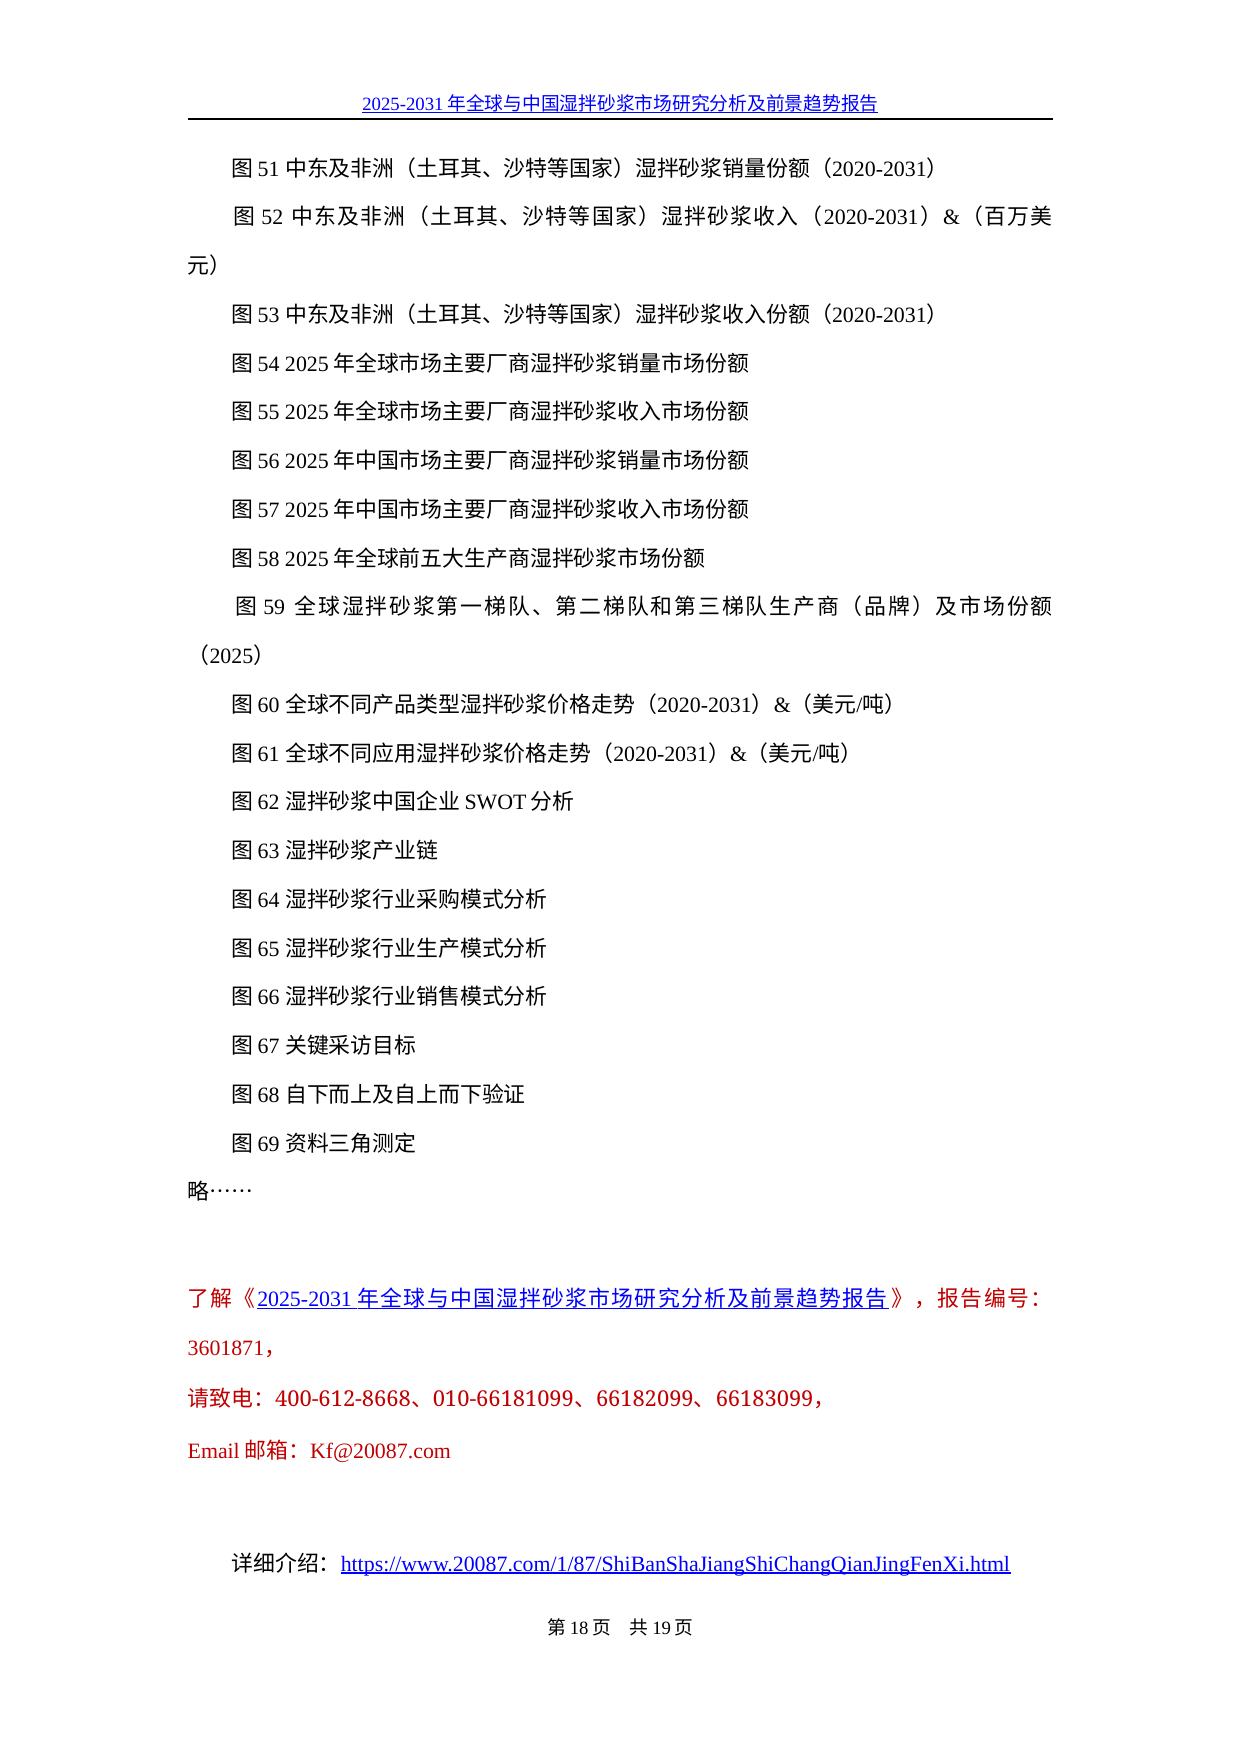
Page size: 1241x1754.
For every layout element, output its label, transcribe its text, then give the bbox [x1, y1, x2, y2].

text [187, 150, 1053, 1206]
text 详细介绍：https://www.20087.com/1/87/ShiBanShaJiangShiChangQianJingFenXi.html [187, 1545, 1053, 1578]
text 了解《2025-2031年全球与中国湿拌砂浆市场研究分析及前景趋势报告》，报告编号：3601871， [187, 1280, 1053, 1362]
text 请致电：400-612-8668、010-66181099、66182099、66183099， [187, 1381, 1053, 1413]
text Email邮箱：Kf@20087.com [187, 1432, 1053, 1465]
